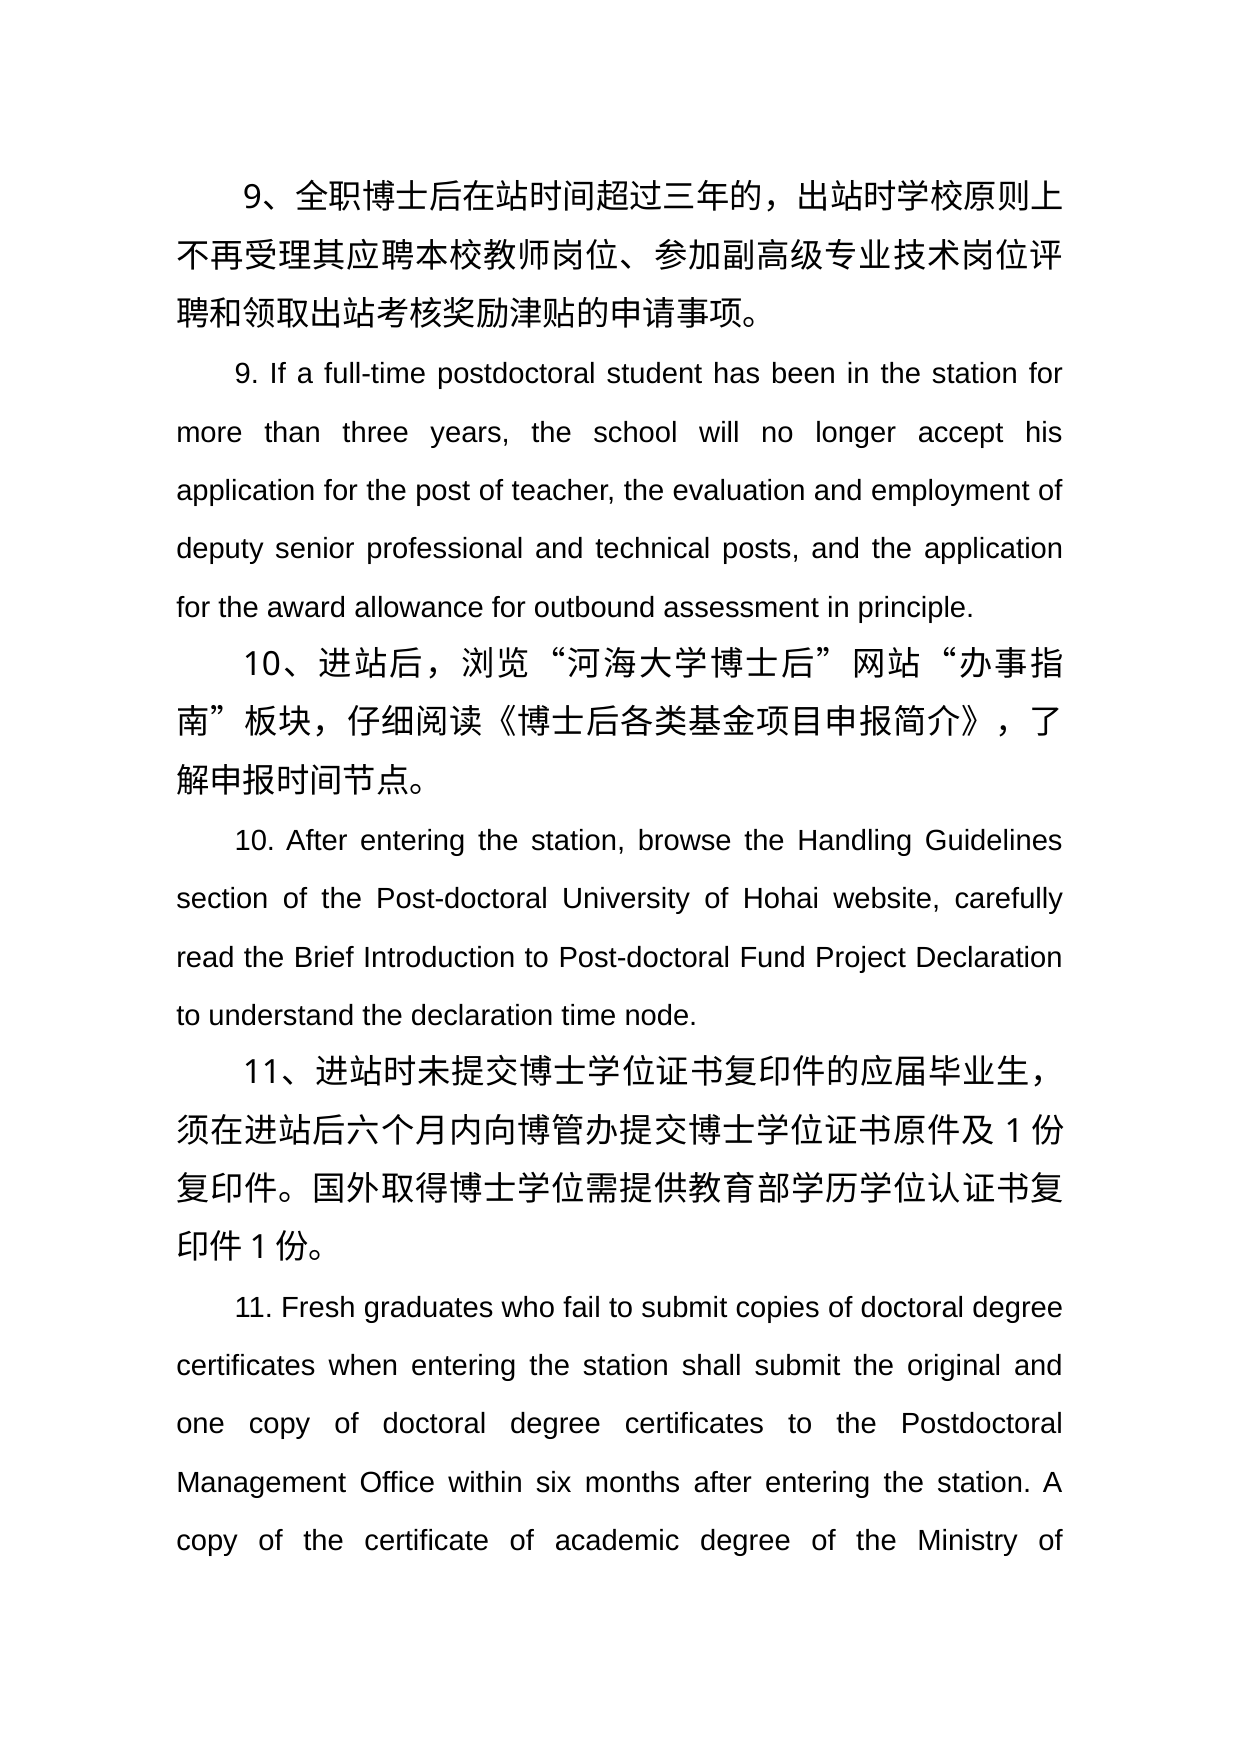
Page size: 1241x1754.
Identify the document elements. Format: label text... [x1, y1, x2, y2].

text 11、进站时未提交博士学位证书复印件的应届毕业生，须在进站后六个月内向博管办提交博士学位证书原件及1份复印件。国外取得博士学位需提供教育部学历学位认证书复印件1份。 [176, 1037, 1064, 1270]
text 9、全职博士后在站时间超过三年的，出站时学校原则上不再受理其应聘本校教师岗位、参加副高级专业技术岗位评聘和领取出站考核奖励津贴的申请事项。 [176, 162, 1064, 337]
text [176, 1270, 1064, 1562]
text 10. After entering the station, browse the Handling Guidelines section of the Post-doctoral University of Hohai website, carefully read the Brief Introduction to Post-doctoral Fund Project Declaration to understand the declaration time node. [176, 804, 1064, 1037]
text 10、进站后，浏览“河海大学博士后”网站“办事指南”板块，仔细阅读《博士后各类基金项目申报简介》，了解申报时间节点。 [176, 629, 1064, 804]
text 9. If a full-time postdoctoral student has been in the station for more than three years, the school will no longer accept his application for the post of teacher, the evaluation and employment of deputy senior professional and technical posts, and the application for the award allowance for outbound assessment in principle. [176, 337, 1064, 629]
